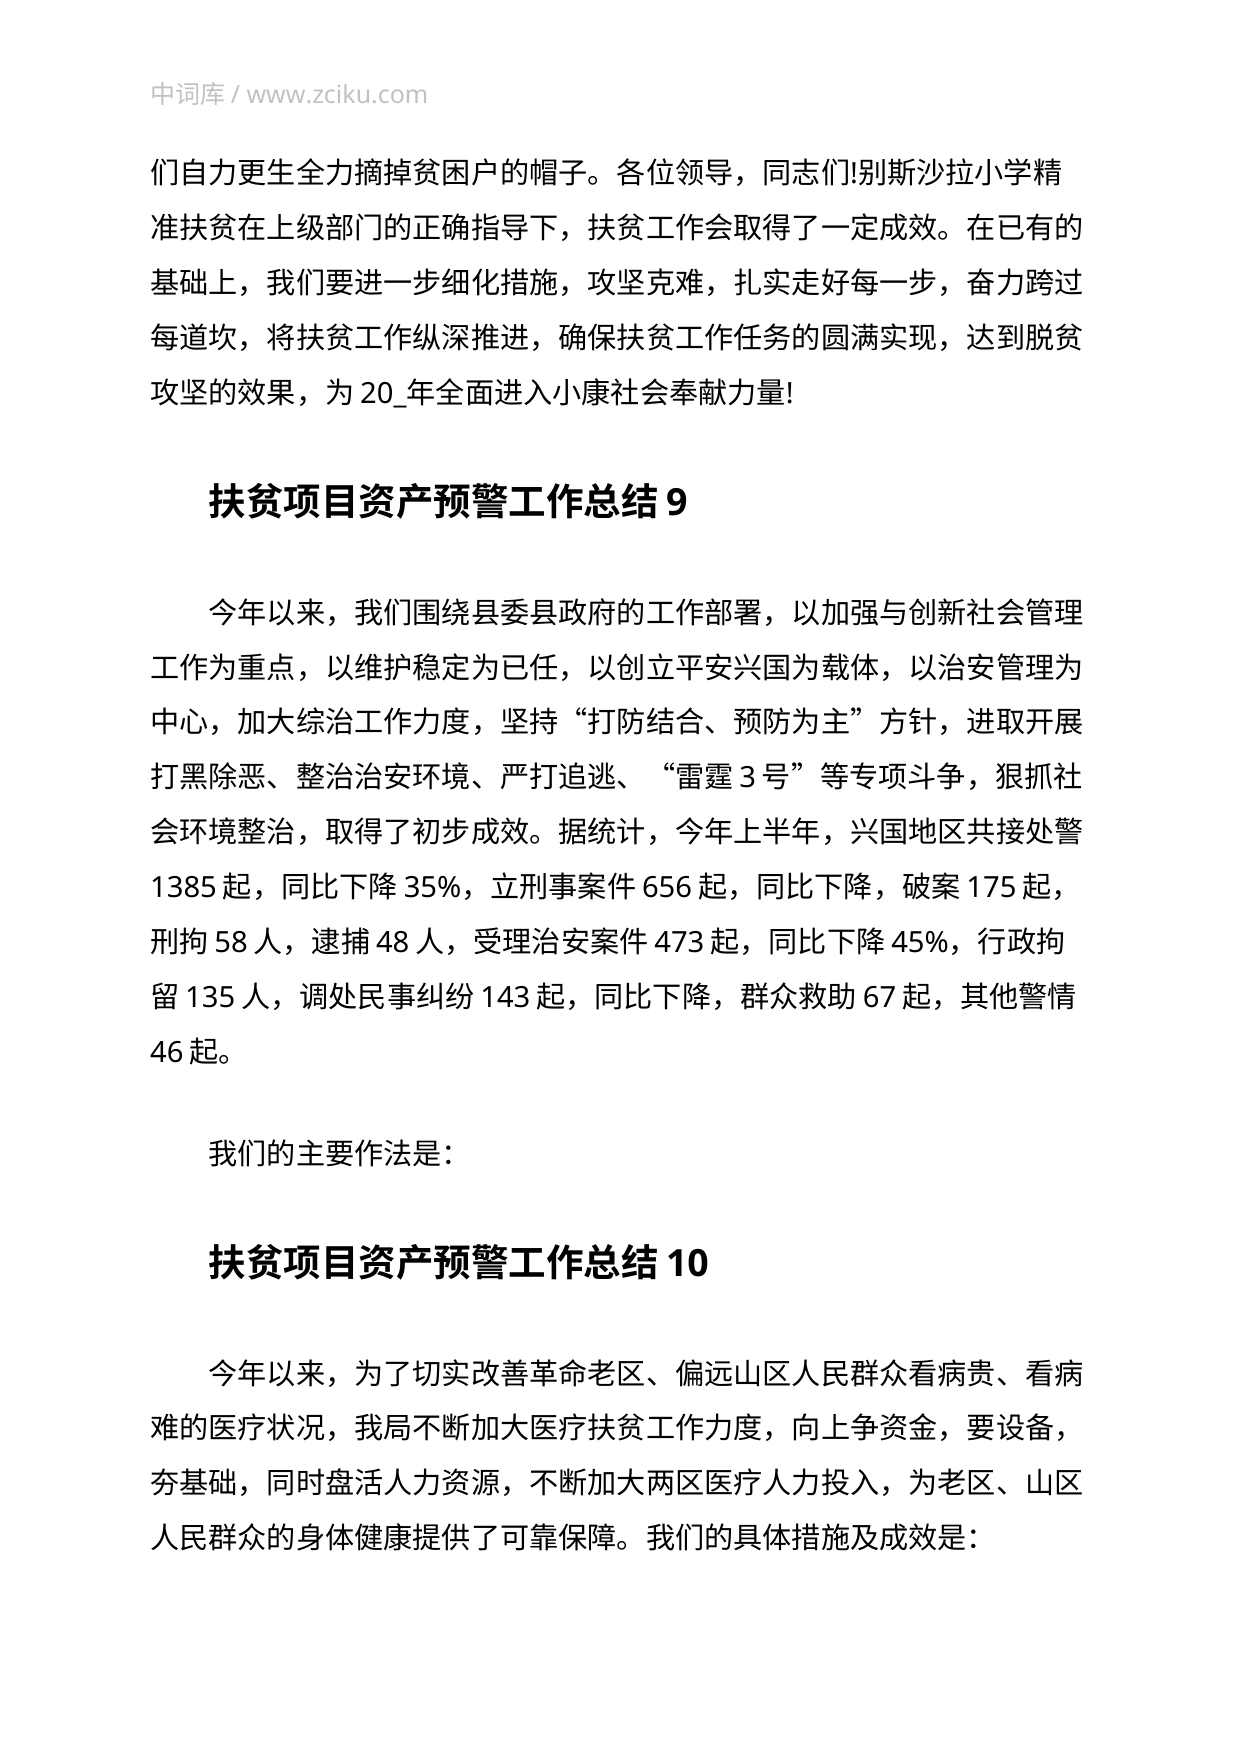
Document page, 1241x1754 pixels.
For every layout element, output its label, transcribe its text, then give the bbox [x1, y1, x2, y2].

text 我们的主要作法是： [150, 1131, 1090, 1173]
text 扶贫项目资产预警工作总结9 [150, 472, 1090, 526]
text 今年以来，我们围绕县委县政府的工作部署，以加强与创新社会管理工作为重点，以维护稳定为已任，以创立平安兴国为载体，以治安管理为中心，加大综治工作力度，坚持“打防结合、预防为主”方针，进取开展打黑除恶、整治治安环境、严打追逃、“雷霆3号”等专项斗争，狠抓社会环境整治，取得了初步成效。据统计，今年上半年，兴国地区共接处警1385起，同比下降35%，立刑事案件656起，同比下降，破案175起，刑拘58人，逮捕48人，受理治安案件473起，同比下降45%，行政拘留135人，调处民事纠纷143起，同比下降，群众救助67起，其他警情46起。 [150, 589, 1090, 1071]
text 今年以来，为了切实改善革命老区、偏远山区人民群众看病贵、看病难的医疗状况，我局不断加大医疗扶贫工作力度，向上争资金，要设备，夯基础，同时盘活人力资源，不断加大两区医疗人力投入，为老区、山区人民群众的身体健康提供了可靠保障。我们的具体措施及成效是： [150, 1350, 1090, 1557]
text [150, 150, 1090, 412]
text 扶贫项目资产预警工作总结10 [150, 1233, 1090, 1287]
